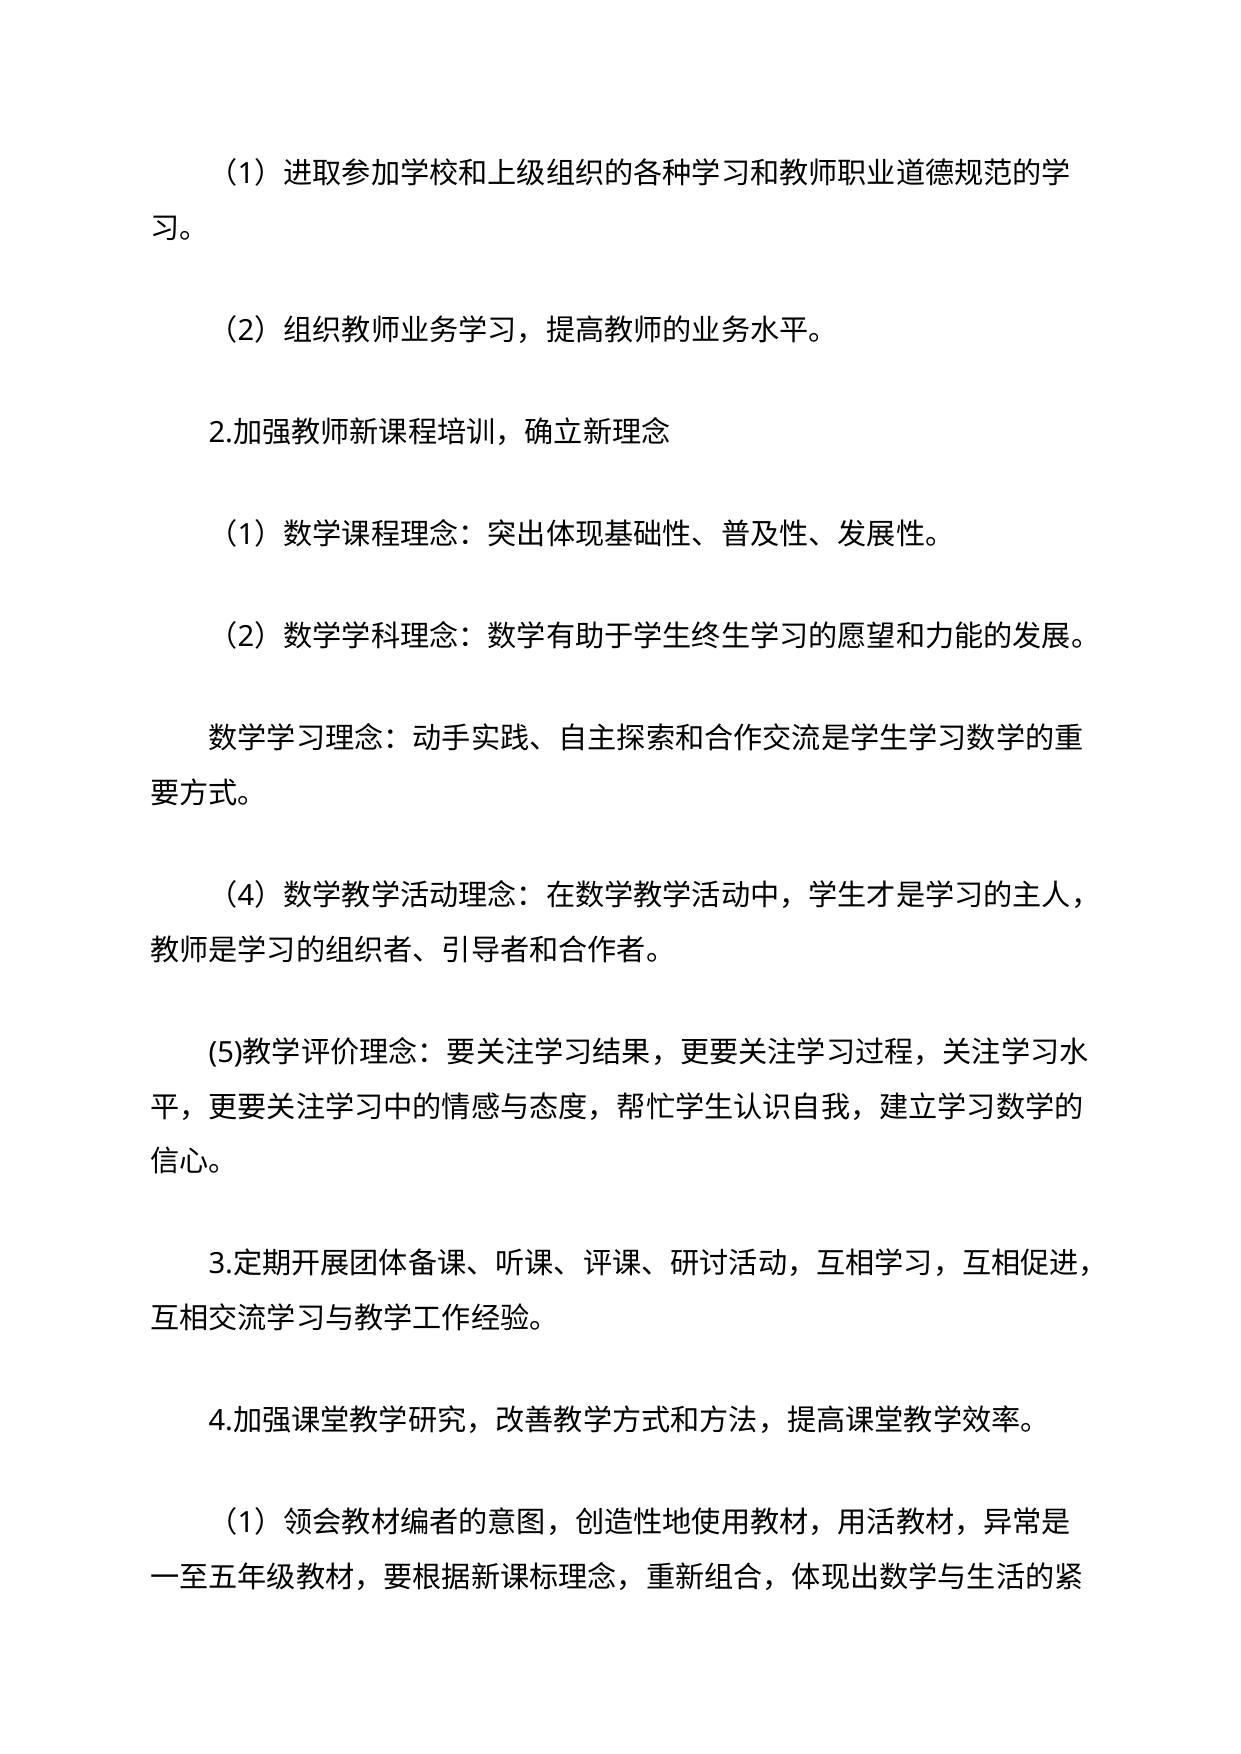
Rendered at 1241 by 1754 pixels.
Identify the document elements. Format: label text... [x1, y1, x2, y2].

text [150, 1498, 1090, 1596]
text （1）数学课程理念：突出体现基础性、普及性、发展性。 [150, 511, 1090, 553]
text （4）数学教学活动理念：在数学教学活动中，学生才是学习的主人，教师是学习的组织者、引导者和合作者。 [150, 871, 1090, 969]
text 数学学习理念：动手实践、自主探索和合作交流是学生学习数学的重要方式。 [150, 715, 1090, 812]
text 2.加强教师新课程培训，确立新理念 [150, 409, 1090, 451]
text 4.加强课堂教学研究，改善教学方式和方法，提高课堂教学效率。 [150, 1397, 1090, 1439]
text (5)教学评价理念：要关注学习结果，更要关注学习过程，关注学习水平，更要关注学习中的情感与态度，帮忙学生认识自我，建立学习数学的信心。 [150, 1028, 1090, 1180]
text 3.定期开展团体备课、听课、评课、研讨活动，互相学习，互相促进，互相交流学习与教学工作经验。 [150, 1240, 1090, 1337]
text （1）进取参加学校和上级组织的各种学习和教师职业道德规范的学习。 [150, 150, 1090, 247]
text （2）数学学科理念：数学有助于学生终生学习的愿望和力能的发展。 [150, 613, 1090, 655]
text （2）组织教师业务学习，提高教师的业务水平。 [150, 307, 1090, 349]
